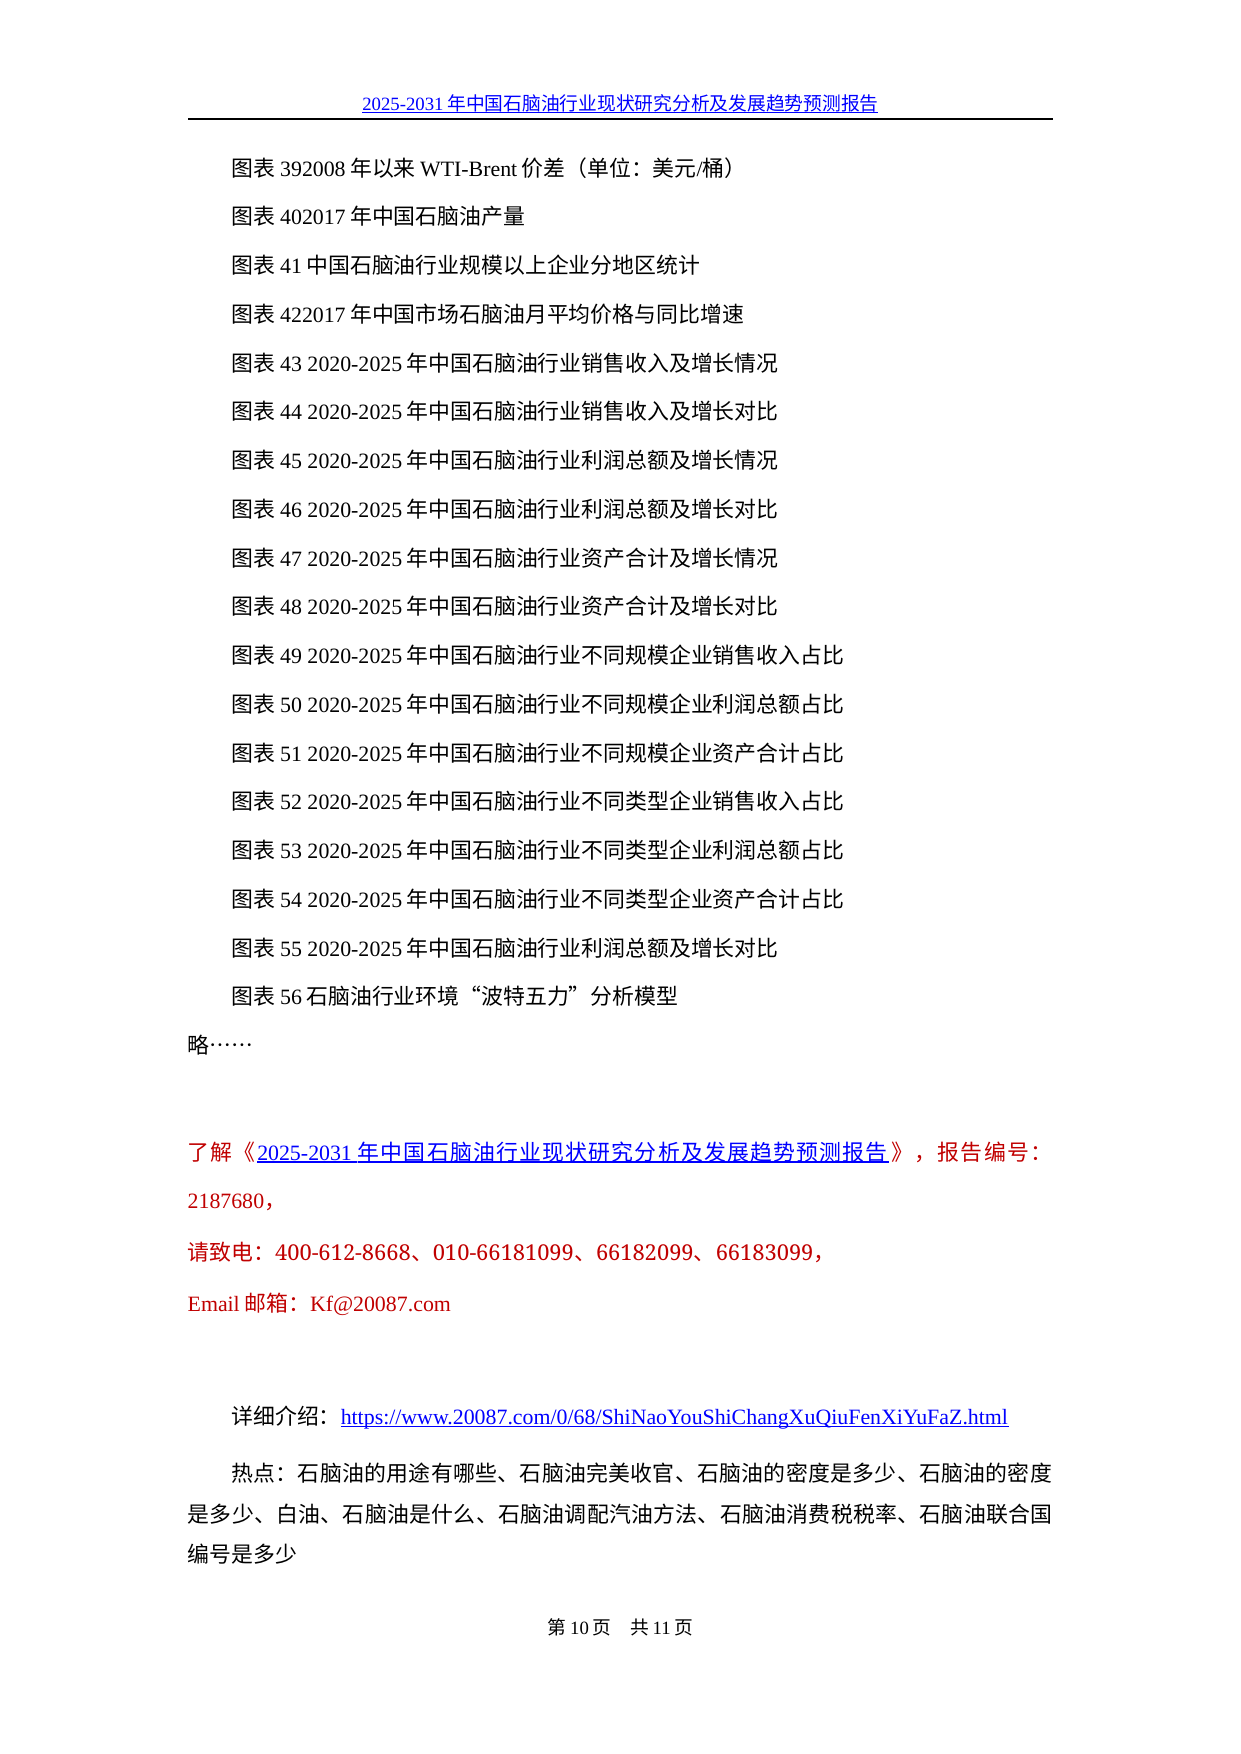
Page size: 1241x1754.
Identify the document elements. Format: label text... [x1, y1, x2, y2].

text 详细介绍：https://www.20087.com/0/68/ShiNaoYouShiChangXuQiuFenXiYuFaZ.html [187, 1399, 1053, 1431]
text 请致电：400-612-8668、010-66181099、66182099、66183099， [187, 1234, 1053, 1267]
text 热点：石脑油的用途有哪些、石脑油完美收官、石脑油的密度是多少、石脑油的密度是多少、白油、石脑油是什么、石脑油调配汽油方法、石脑油消费税税率、石脑油联合国编号是多少 [187, 1456, 1053, 1569]
text Email邮箱：Kf@20087.com [187, 1286, 1053, 1318]
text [187, 150, 1053, 1060]
text 了解《2025-2031年中国石脑油行业现状研究分析及发展趋势预测报告》，报告编号：2187680， [187, 1134, 1053, 1215]
